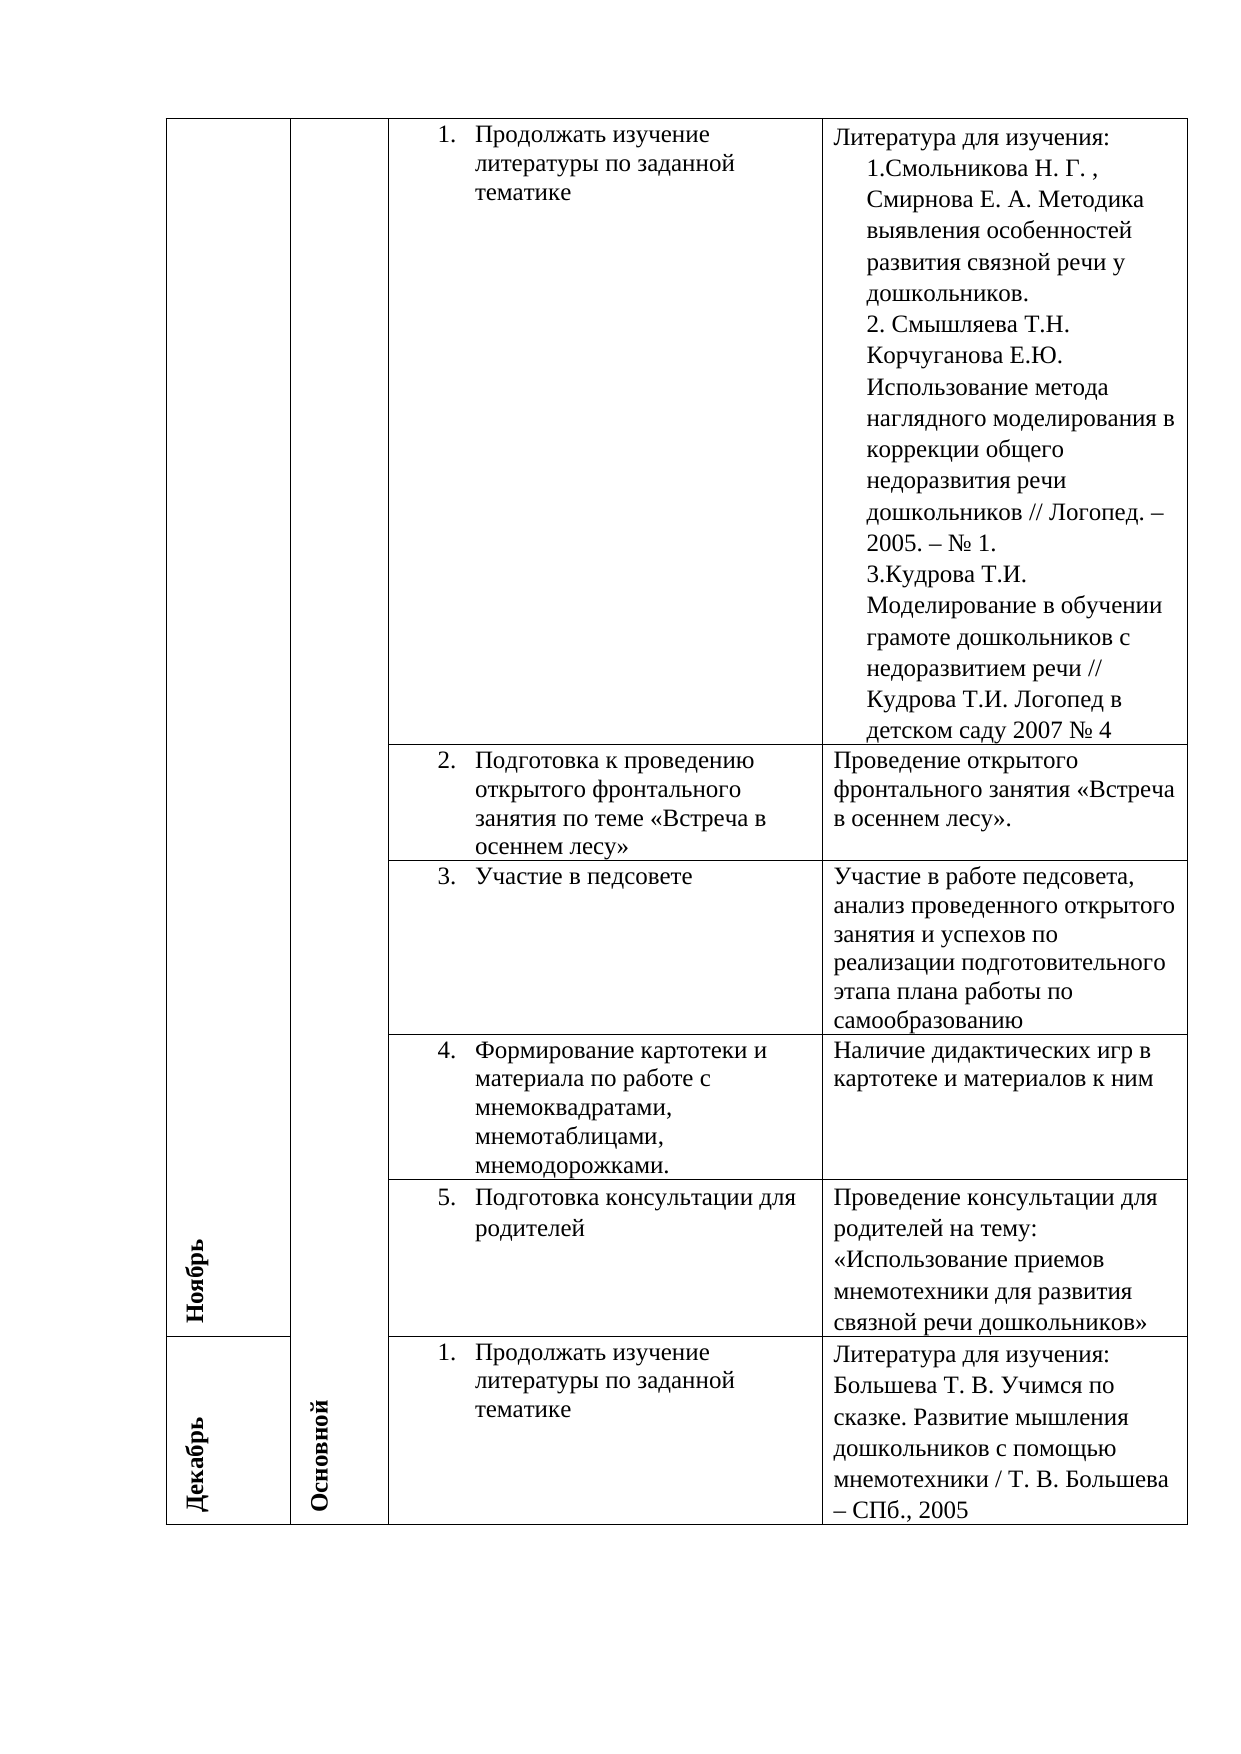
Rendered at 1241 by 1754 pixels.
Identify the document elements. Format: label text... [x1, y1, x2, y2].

table_cell Основной [291, 119, 388, 1524]
table_cell Подготовка к проведению открытого фронтального занятия по теме «Встреча в осеннем лесу» [389, 745, 822, 860]
table_cell Продолжать изучение литературы по заданной тематике [389, 119, 822, 744]
table_cell Подготовка консультации для родителей [389, 1180, 822, 1336]
table_cell Декабрь [167, 1337, 290, 1524]
table_cell Проведение открытого фронтального занятия «Встреча в осеннем лесу». [823, 745, 1187, 860]
table_cell Наличие дидактических игр в картотеке и материалов к ним [823, 1035, 1187, 1178]
table_cell Формирование картотеки и материала по работе с мнемоквадратами, мнемотаблицами, мнемодорожками. [389, 1035, 822, 1178]
table_cell Ноябрь [167, 119, 290, 1336]
table_cell Литература для изучения: 1.Смольникова Н. Г. , Смирнова Е. А. Методика выявления особенностей развития связной речи у дошкольников. 2. Смышляева Т.Н. Корчуганова Е.Ю. Использование метода наглядного моделирования в коррекции общего недоразвития речи дошкольников // Логопед. – 2005. – № 1. 3.Кудрова Т.И. Моделирование в обучении грамоте дошкольников с недоразвитием речи // Кудрова Т.И. Логопед в детском саду 2007 № 4 [823, 119, 1187, 744]
table_cell Участие в работе педсовета, анализ проведенного открытого занятия и успехов по реализации подготовительного этапа плана работы по самообразованию [823, 861, 1187, 1034]
table_cell Продолжать изучение литературы по заданной тематике [389, 1337, 822, 1524]
table_cell Литература для изучения: Большева Т. В. Учимся по сказке. Развитие мышления дошкольников с помощью мнемотехники / Т. В. Большева – СПб., 2005 [823, 1337, 1187, 1524]
table_cell Участие в педсовете [389, 861, 822, 1034]
table_cell Проведение консультации для родителей на тему: «Использование приемов мнемотехники для развития связной речи дошкольников» [823, 1180, 1187, 1336]
